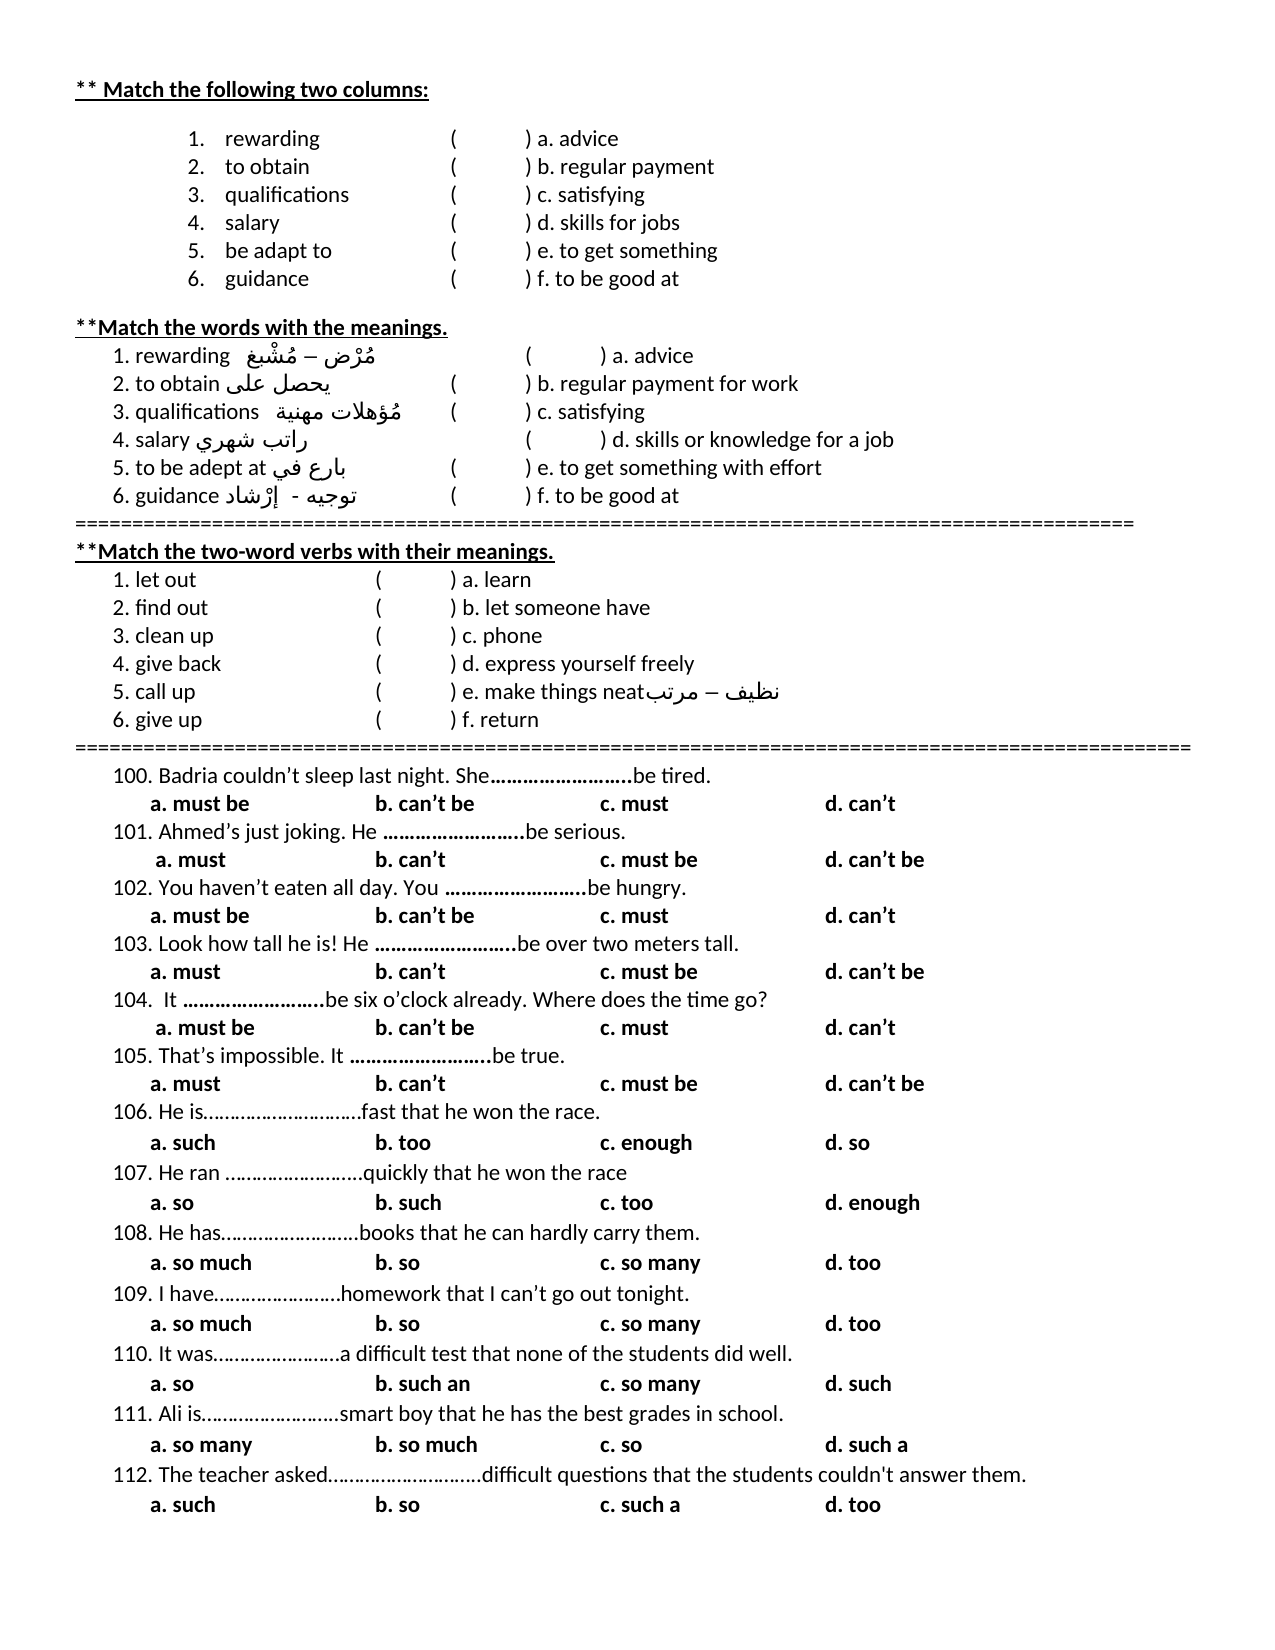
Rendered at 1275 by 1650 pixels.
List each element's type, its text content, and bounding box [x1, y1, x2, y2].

list give back ( ) d. express yourself freely [112, 649, 1200, 677]
list The teacher asked………………………..difficult questions that the students couldn't answer them. a. such b. so c. such a d. too [112, 1460, 1200, 1518]
list rewarding ( ) a. advice [187, 124, 1200, 152]
list qualifications مُؤهلات مهنية ( ) c. satisfying [112, 397, 1200, 425]
list Ahmed’s just joking. He ……………………..be serious. a. must b. can’t c. must be d. can’t be [112, 817, 1200, 873]
list I have……………………homework that I can’t go out tonight. a. so much b. so c. so many d. too [112, 1279, 1200, 1337]
list qualifications ( ) c. satisfying [187, 180, 1200, 208]
list find out ( ) b. let someone have [112, 593, 1200, 621]
text ============================================================================================= [75, 509, 1200, 537]
list Ali is……………………..smart boy that he has the best grades in school. a. so many b. so much c. so d. such a [112, 1399, 1200, 1458]
text **Match the two-word verbs with their meanings. [75, 537, 1200, 565]
list let out ( ) a. learn [112, 565, 1200, 593]
text ** Match the following two columns: [75, 75, 1200, 103]
list That’s impossible. It ……………………..be true. a. must b. can’t c. must be d. can’t be [112, 1041, 1200, 1097]
list rewarding مُرْض – مُشْبغ ( ) a. advice [112, 341, 1200, 369]
list guidance ( ) f. to be good at [187, 264, 1200, 292]
text ================================================================================================== [75, 733, 1200, 761]
list salary ( ) d. skills for jobs [187, 208, 1200, 236]
list be adapt to ( ) e. to get something [187, 236, 1200, 264]
list to obtain يحصل على ( ) b. regular payment for work [112, 369, 1200, 397]
list guidance توجيه - إرْشاد ( ) f. to be good at [112, 481, 1200, 509]
list to obtain ( ) b. regular payment [187, 152, 1200, 180]
list He has……………………..books that he can hardly carry them. a. so much b. so c. so many d. too [112, 1218, 1200, 1276]
list clean up ( ) c. phone [112, 621, 1200, 649]
list give up ( ) f. return [112, 705, 1200, 733]
text **Match the words with the meanings. [75, 313, 1200, 341]
list It was……………………a difficult test that none of the students did well. a. so b. such an c. so many d. such [112, 1339, 1200, 1397]
list It ……………………..be six o’clock already. Where does the time go? a. must be b. can’t be c. must d. can’t [112, 985, 1200, 1041]
list to be adept at بارع في ( ) e. to get something with effort [112, 453, 1200, 481]
list He ran ……………………..quickly that he won the race a. so b. such c. too d. enough [112, 1158, 1200, 1216]
list He is…………………………fast that he won the race. a. such b. too c. enough d. so [112, 1097, 1200, 1156]
list call up ( ) e. make things neatنظيف – مرتب [112, 677, 1200, 705]
list salary راتب شهري ( ) d. skills or knowledge for a job [112, 425, 1200, 453]
list Look how tall he is! He ……………………..be over two meters tall. a. must b. can’t c. must be d. can’t be [112, 929, 1200, 985]
list You haven’t eaten all day. You ……………………..be hungry. a. must be b. can’t be c. must d. can’t [112, 873, 1200, 929]
list Badria couldn’t sleep last night. She……………………..be tired. a. must be b. can’t be c. must d. can’t [112, 761, 1200, 817]
